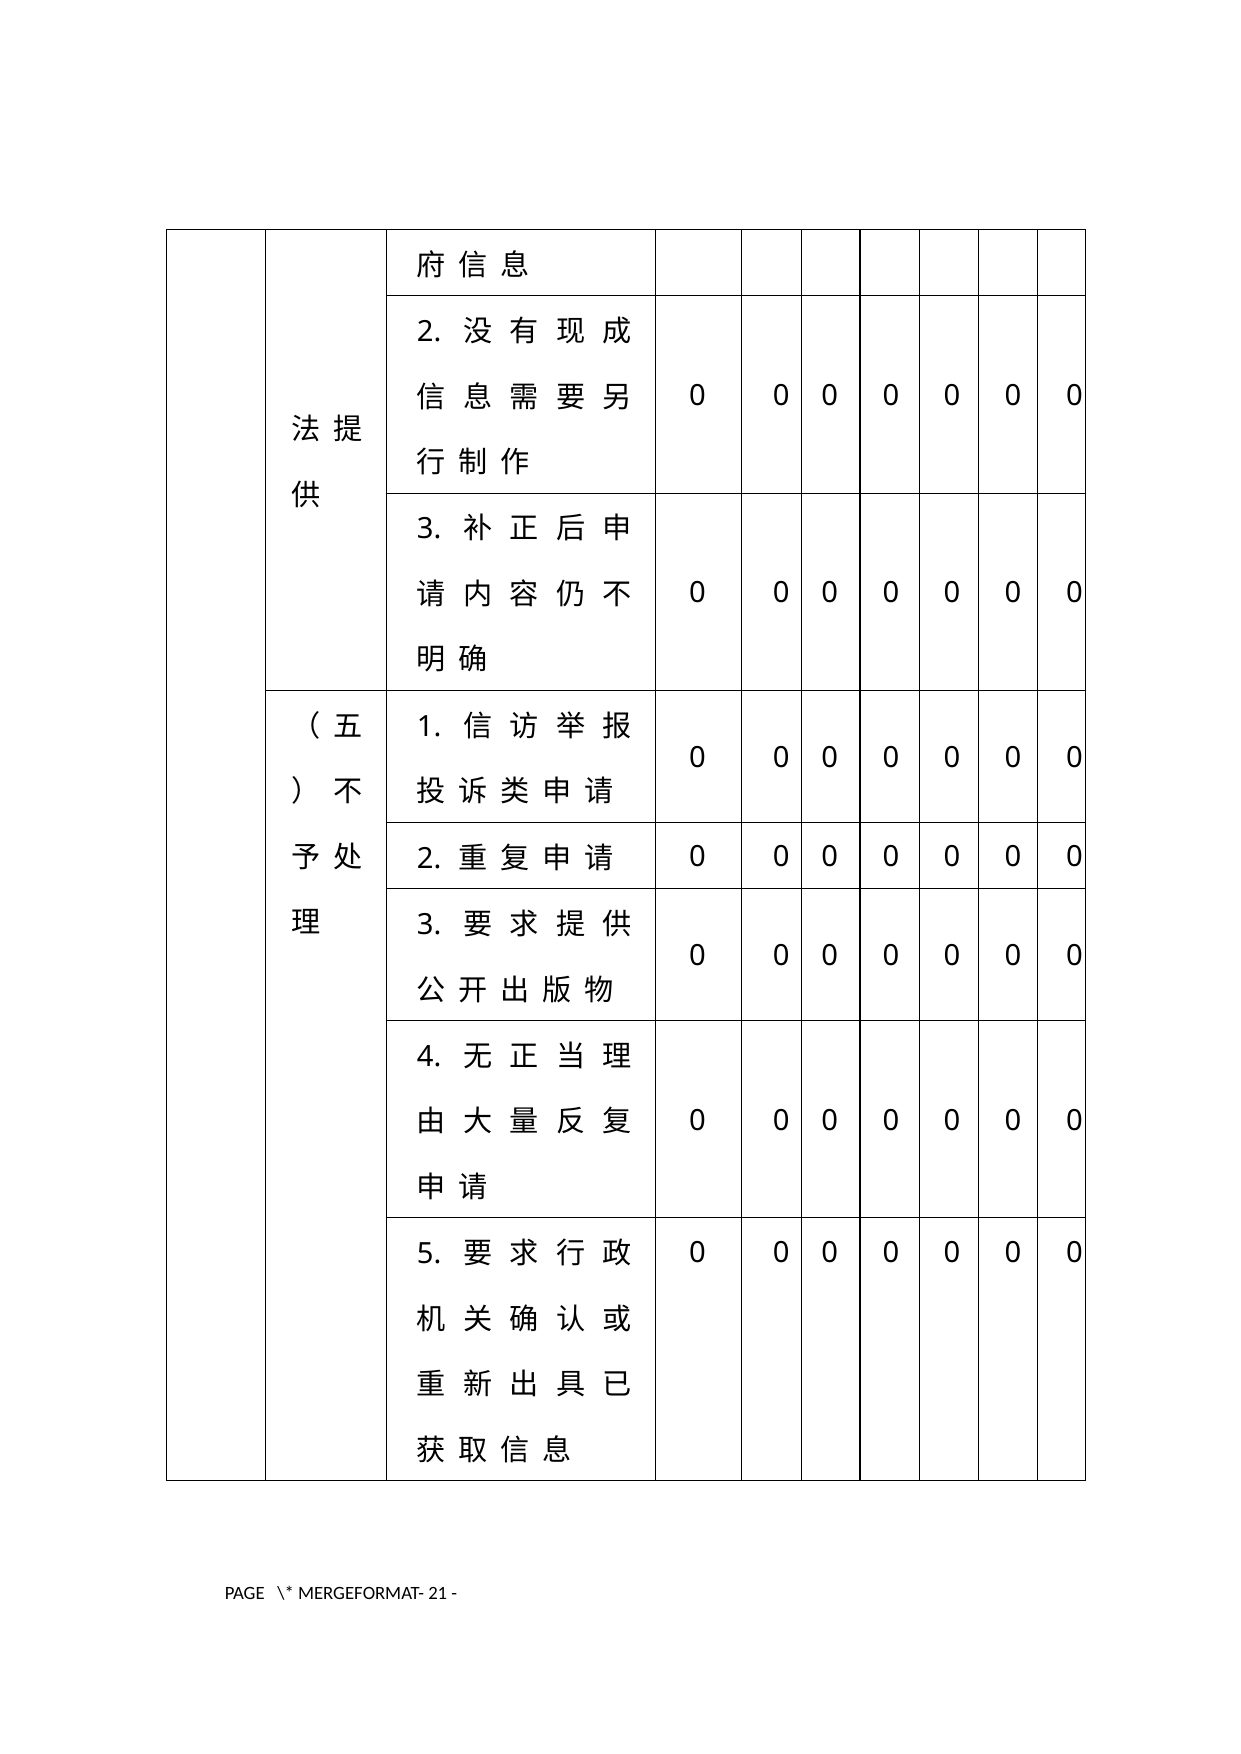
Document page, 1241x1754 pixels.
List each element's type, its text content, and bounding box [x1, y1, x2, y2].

table_cell 0 [1038, 823, 1085, 888]
table_cell 0 [920, 889, 978, 1020]
table_cell 5.要求行政机关确认或重新出具已获取信息 [387, 1218, 655, 1480]
table_cell 0 [802, 296, 859, 492]
table_cell 0 [742, 230, 801, 295]
table_cell 1.信访举报投诉类申请 [387, 691, 655, 822]
table_cell 0 [920, 296, 978, 492]
table_cell 4.无正当理由大量反复申请 [387, 1021, 655, 1217]
table_cell 0 [920, 494, 978, 690]
table_cell 0 [861, 1021, 919, 1217]
table_cell 3.要求提供公开出版物 [387, 889, 655, 1020]
table_cell 0 [1038, 889, 1085, 1020]
table_cell 0 [802, 691, 859, 822]
table_cell 0 [1038, 494, 1085, 690]
table_cell 0 [802, 1021, 859, 1217]
table_cell 2.没有现成信息需要另行制作 [387, 296, 655, 492]
table_cell 0 [920, 230, 978, 295]
table_cell 0 [979, 823, 1037, 888]
table_cell 0 [742, 889, 801, 1020]
table_cell 0 [1038, 1218, 1085, 1480]
table_cell 0 [979, 691, 1037, 822]
table_cell 0 [742, 296, 801, 492]
table_cell 0 [861, 230, 919, 295]
table_cell 0 [656, 1218, 741, 1480]
table_cell 0 [656, 889, 741, 1020]
table_cell 0 [656, 494, 741, 690]
table_cell （四）无法提供 [266, 230, 386, 690]
table_cell 0 [802, 494, 859, 690]
table_cell 0 [802, 230, 859, 295]
table_cell 0 [861, 823, 919, 888]
table_cell 0 [1038, 230, 1085, 295]
table_cell 0 [656, 296, 741, 492]
table_cell 0 [861, 296, 919, 492]
table_cell 2.重复申请 [387, 823, 655, 888]
table_cell 0 [979, 494, 1037, 690]
table_cell 0 [656, 230, 741, 295]
table_cell 0 [742, 1021, 801, 1217]
table_cell 0 [1038, 296, 1085, 492]
table_cell 0 [979, 889, 1037, 1020]
table_cell 0 [861, 691, 919, 822]
table_cell 0 [656, 691, 741, 822]
table_cell 0 [979, 1218, 1037, 1480]
table_cell 0 [742, 691, 801, 822]
table_cell 0 [920, 1021, 978, 1217]
table_cell 0 [656, 823, 741, 888]
table_cell 0 [742, 494, 801, 690]
table_cell 0 [861, 889, 919, 1020]
table_cell 0 [742, 1218, 801, 1480]
table_cell 0 [802, 823, 859, 888]
table_cell 0 [802, 889, 859, 1020]
table_cell 1.本机关不掌握相关政府信息 [387, 230, 655, 295]
table_cell 0 [920, 691, 978, 822]
table_cell 0 [979, 296, 1037, 492]
table_cell 0 [742, 823, 801, 888]
table_cell 0 [920, 1218, 978, 1480]
table_cell 0 [802, 1218, 859, 1480]
table_cell 0 [1038, 691, 1085, 822]
table_cell 0 [1038, 1021, 1085, 1217]
table_cell 0 [656, 1021, 741, 1217]
table_cell 0 [920, 823, 978, 888]
table_cell 0 [861, 1218, 919, 1480]
table_cell 0 [979, 1021, 1037, 1217]
table_cell 0 [979, 230, 1037, 295]
table_cell 3.补正后申请内容仍不明确 [387, 494, 655, 690]
table_cell 0 [861, 494, 919, 690]
table_cell （五）不予处理 [266, 691, 386, 1480]
